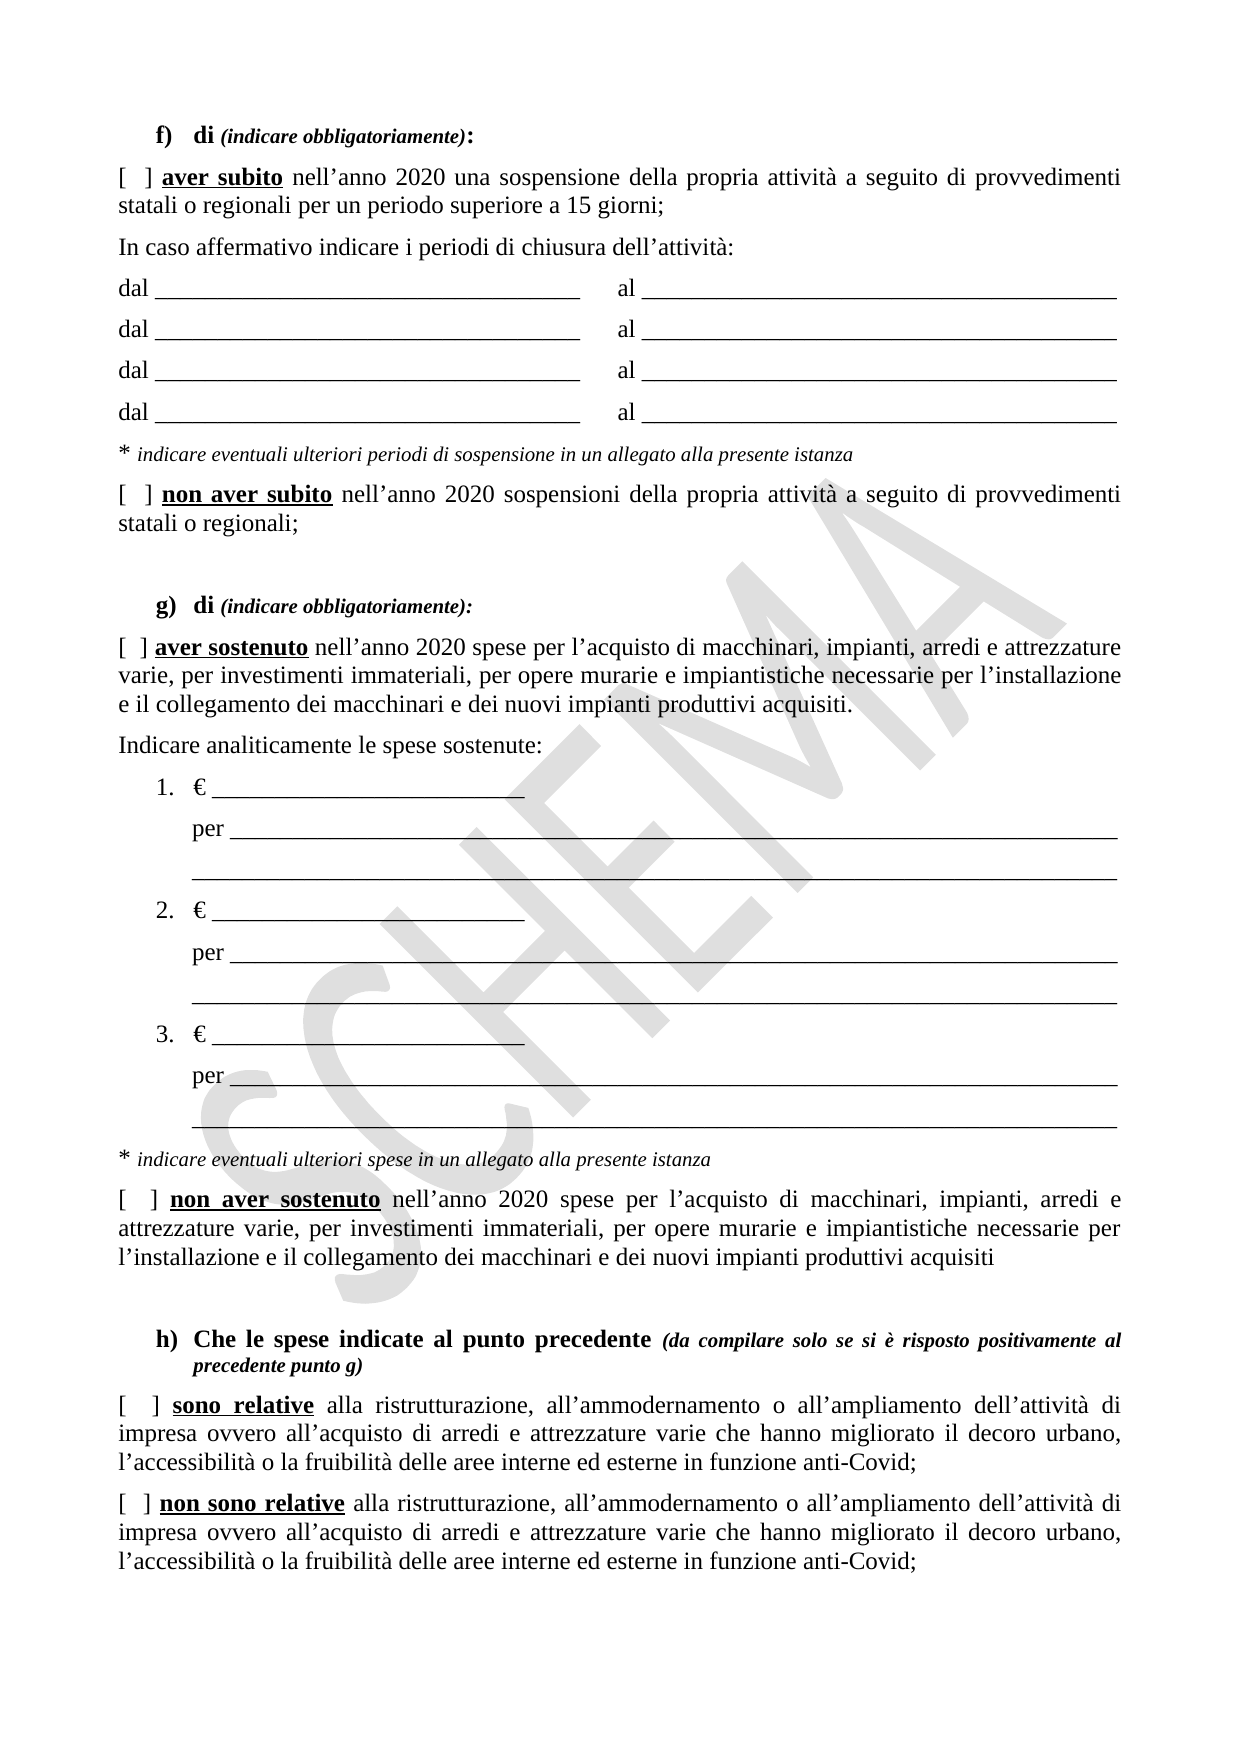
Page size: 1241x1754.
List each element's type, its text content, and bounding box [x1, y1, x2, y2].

text [ ] sono relative alla ristrutturazione, all’ammodernamento o all’ampliamento dell’attività di impresa ovvero all’acquisto di arredi e attrezzature varie che hanno migliorato il decoro urbano, l’accessibilità o la fruibilità delle aree interne ed esterne in funzione anti-Covid; [118, 1390, 1122, 1476]
list di (indicare obbligatoriamente): [156, 121, 1122, 149]
list € _________________________ [156, 896, 1122, 924]
list € _________________________ [156, 1019, 1122, 1048]
text [ ] aver subito nell’anno 2020 una sospensione della propria attività a seguito di provvedimenti statali o regionali per un periodo superiore a 15 giorni; [118, 162, 1122, 219]
text __________________________________________________________________________ [118, 1102, 1122, 1131]
text per _______________________________________________________________________ [118, 813, 1122, 842]
text In caso affermativo indicare i periodi di chiusura dell’attività: [118, 232, 1122, 261]
text __________________________________________________________________________ [118, 854, 1122, 883]
text Indicare analiticamente le spese sostenute: [118, 731, 1122, 759]
text [ ] non aver sostenuto nell’anno 2020 spese per l’acquisto di macchinari, impianti, arredi e attrezzature varie, per investimenti immateriali, per opere murarie e impiantistiche necessarie per l’installazione e il collegamento dei macchinari e dei nuovi impianti produttivi acquisiti [118, 1184, 1122, 1271]
text * indicare eventuali ulteriori periodi di sospensione in un allegato alla presente istanza [118, 438, 1122, 467]
text per _______________________________________________________________________ [118, 937, 1122, 966]
text [ ] non sono relative alla ristrutturazione, all’ammodernamento o all’ampliamento dell’attività di impresa ovvero all’acquisto di arredi e attrezzature varie che hanno migliorato il decoro urbano, l’accessibilità o la fruibilità delle aree interne ed esterne in funzione anti-Covid; [118, 1488, 1122, 1575]
text dal __________________________________ al ______________________________________ [118, 273, 1122, 302]
text __________________________________________________________________________ [118, 978, 1122, 1007]
text [ ] aver sostenuto nell’anno 2020 spese per l’acquisto di macchinari, impianti, arredi e attrezzature varie, per investimenti immateriali, per opere murarie e impiantistiche necessarie per l’installazione e il collegamento dei macchinari e dei nuovi impianti produttivi acquisiti. [118, 632, 1122, 718]
list Che le spese indicate al punto precedente (da compilare solo se si è risposto positivamente al precedente punto g) [156, 1324, 1122, 1377]
list di (indicare obbligatoriamente): [156, 591, 1122, 619]
text [ ] non aver subito nell’anno 2020 sospensioni della propria attività a seguito di provvedimenti statali o regionali; [118, 479, 1122, 537]
list € _________________________ [156, 772, 1122, 801]
text dal __________________________________ al ______________________________________ [118, 314, 1122, 343]
text * indicare eventuali ulteriori spese in un allegato alla presente istanza [118, 1143, 1122, 1172]
text per _______________________________________________________________________ [118, 1061, 1122, 1089]
text dal __________________________________ al ______________________________________ [118, 397, 1122, 426]
text dal __________________________________ al ______________________________________ [118, 356, 1122, 384]
